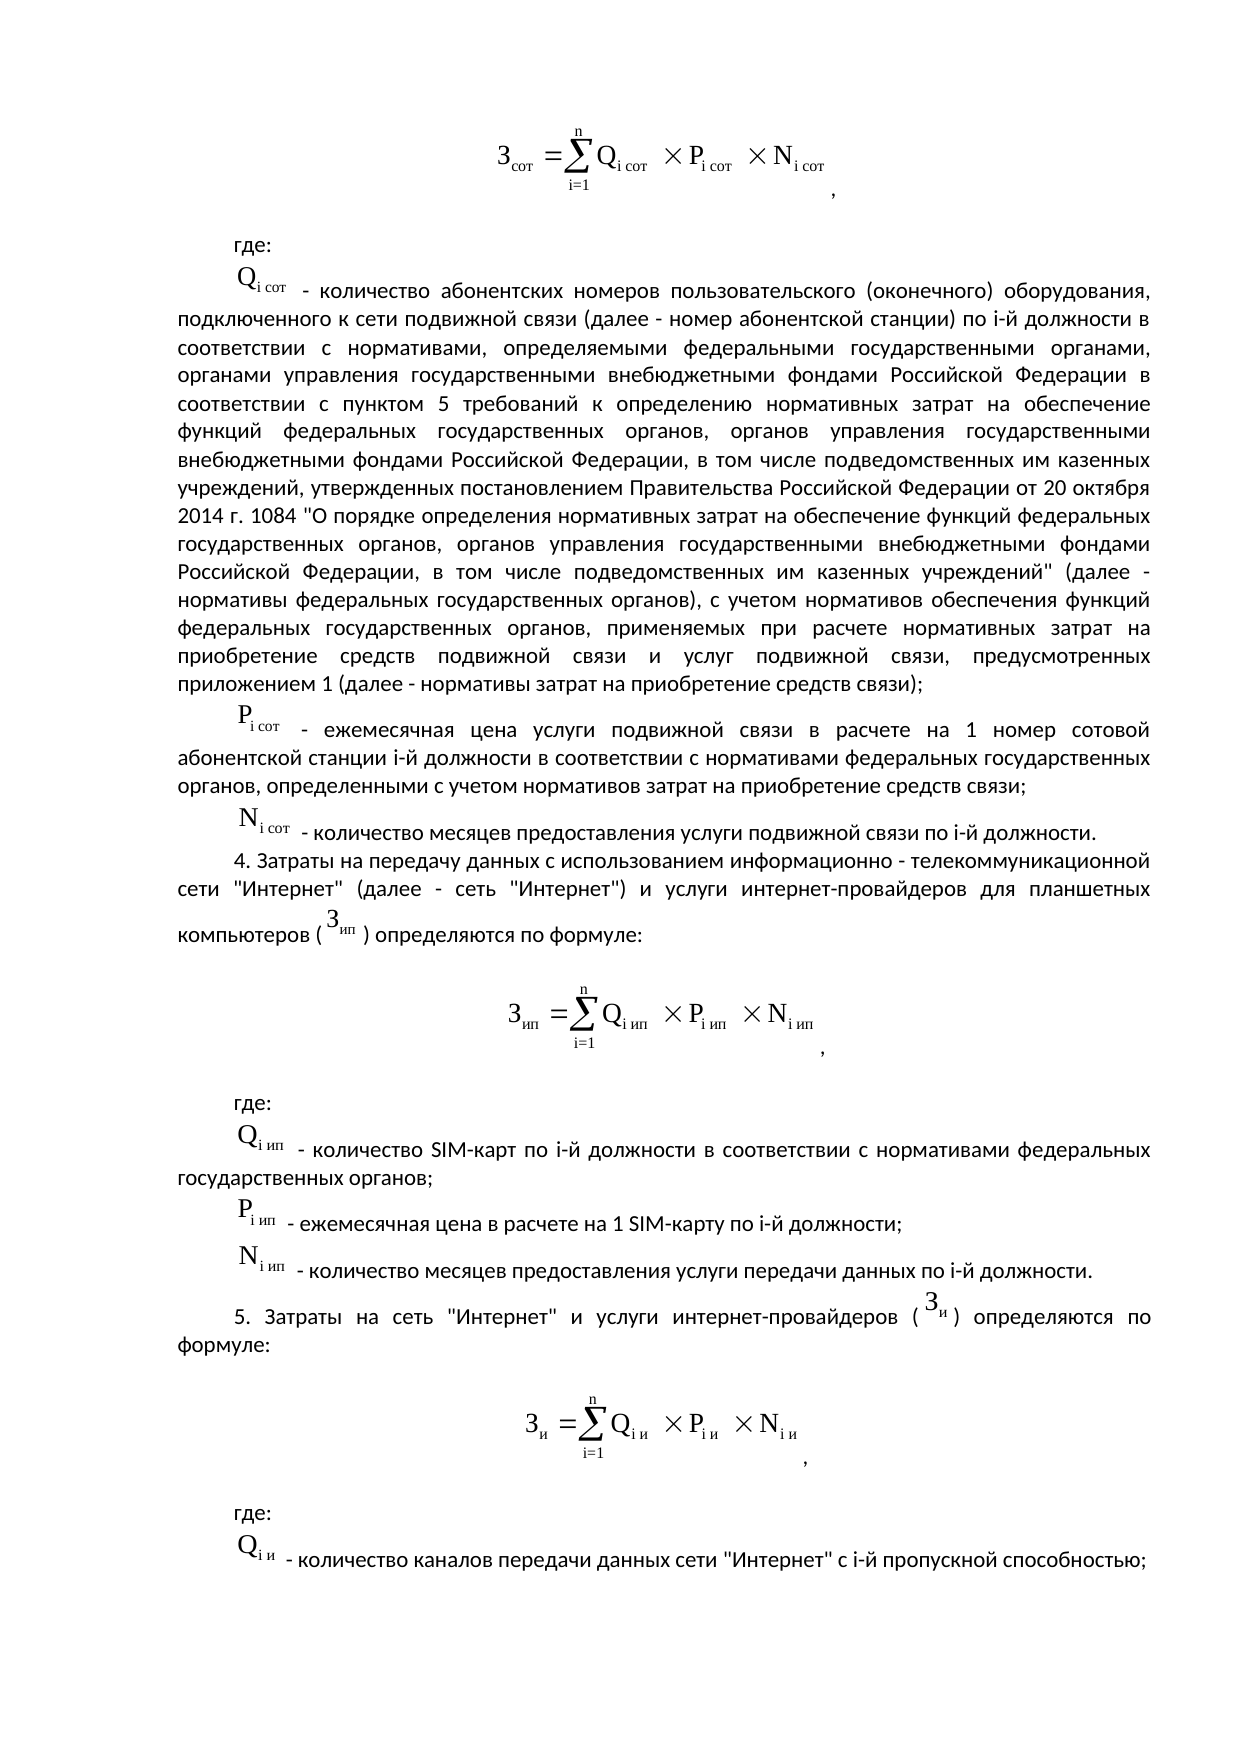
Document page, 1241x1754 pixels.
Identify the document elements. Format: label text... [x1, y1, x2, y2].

text , [177, 976, 1152, 1060]
text - количество SIM-карт по i-й должности в соответствии с нормативами федеральных государственных органов; [177, 1116, 1152, 1191]
text - количество каналов передачи данных сети "Интернет" с i-й пропускной способностью; [177, 1526, 1152, 1573]
text , [177, 1386, 1152, 1470]
text , [177, 118, 1152, 202]
text где: [177, 1498, 1152, 1526]
text - ежемесячная цена услуги подвижной связи в расчете на 1 номер сотовой абонентской станции i-й должности в соответствии с нормативами федеральных государственных органов, определенными с учетом нормативов затрат на приобретение средств связи; [177, 697, 1152, 799]
text где: [177, 1088, 1152, 1116]
text 4. Затраты на передачу данных с использованием информационно - телекоммуникационной сети "Интернет" (далее - сеть "Интернет") и услуги интернет-провайдеров для планшетных компьютеров () определяются по формуле: [177, 846, 1152, 948]
text 5. Затраты на сеть "Интернет" и услуги интернет-провайдеров () определяются по формуле: [177, 1284, 1152, 1358]
text - количество абонентских номеров пользовательского (оконечного) оборудования, подключенного к сети подвижной связи (далее - номер абонентской станции) по i-й должности в соответствии с нормативами, определяемыми федеральными государственными органами, органами управления государственными внебюджетными фондами Российской Федерации в соответствии с пунктом 5 требований к определению нормативных затрат на обеспечение функций федеральных государственных органов, органов управления государственными внебюджетными фондами Российской Федерации, в том числе подведомственных им казенных учреждений, утвержденных постановлением Правительства Российской Федерации от 20 октября 2014 г. 1084 "О порядке определения нормативных затрат на обеспечение функций федеральных государственных органов, органов управления государственными внебюджетными фондами Российской Федерации, в том числе подведомственных им казенных учреждений" (далее - нормативы федеральных государственных органов), с учетом нормативов обеспечения функций федеральных государственных органов, применяемых при расчете нормативных затрат на приобретение средств подвижной связи и услуг подвижной связи, предусмотренных приложением 1 (далее - нормативы затрат на приобретение средств связи); [177, 258, 1152, 697]
text - ежемесячная цена в расчете на 1 SIM-карту по i-й должности; [177, 1191, 1152, 1237]
text где: [177, 230, 1152, 258]
text - количество месяцев предоставления услуги подвижной связи по i-й должности. [177, 799, 1152, 846]
text - количество месяцев предоставления услуги передачи данных по i-й должности. [177, 1237, 1152, 1284]
